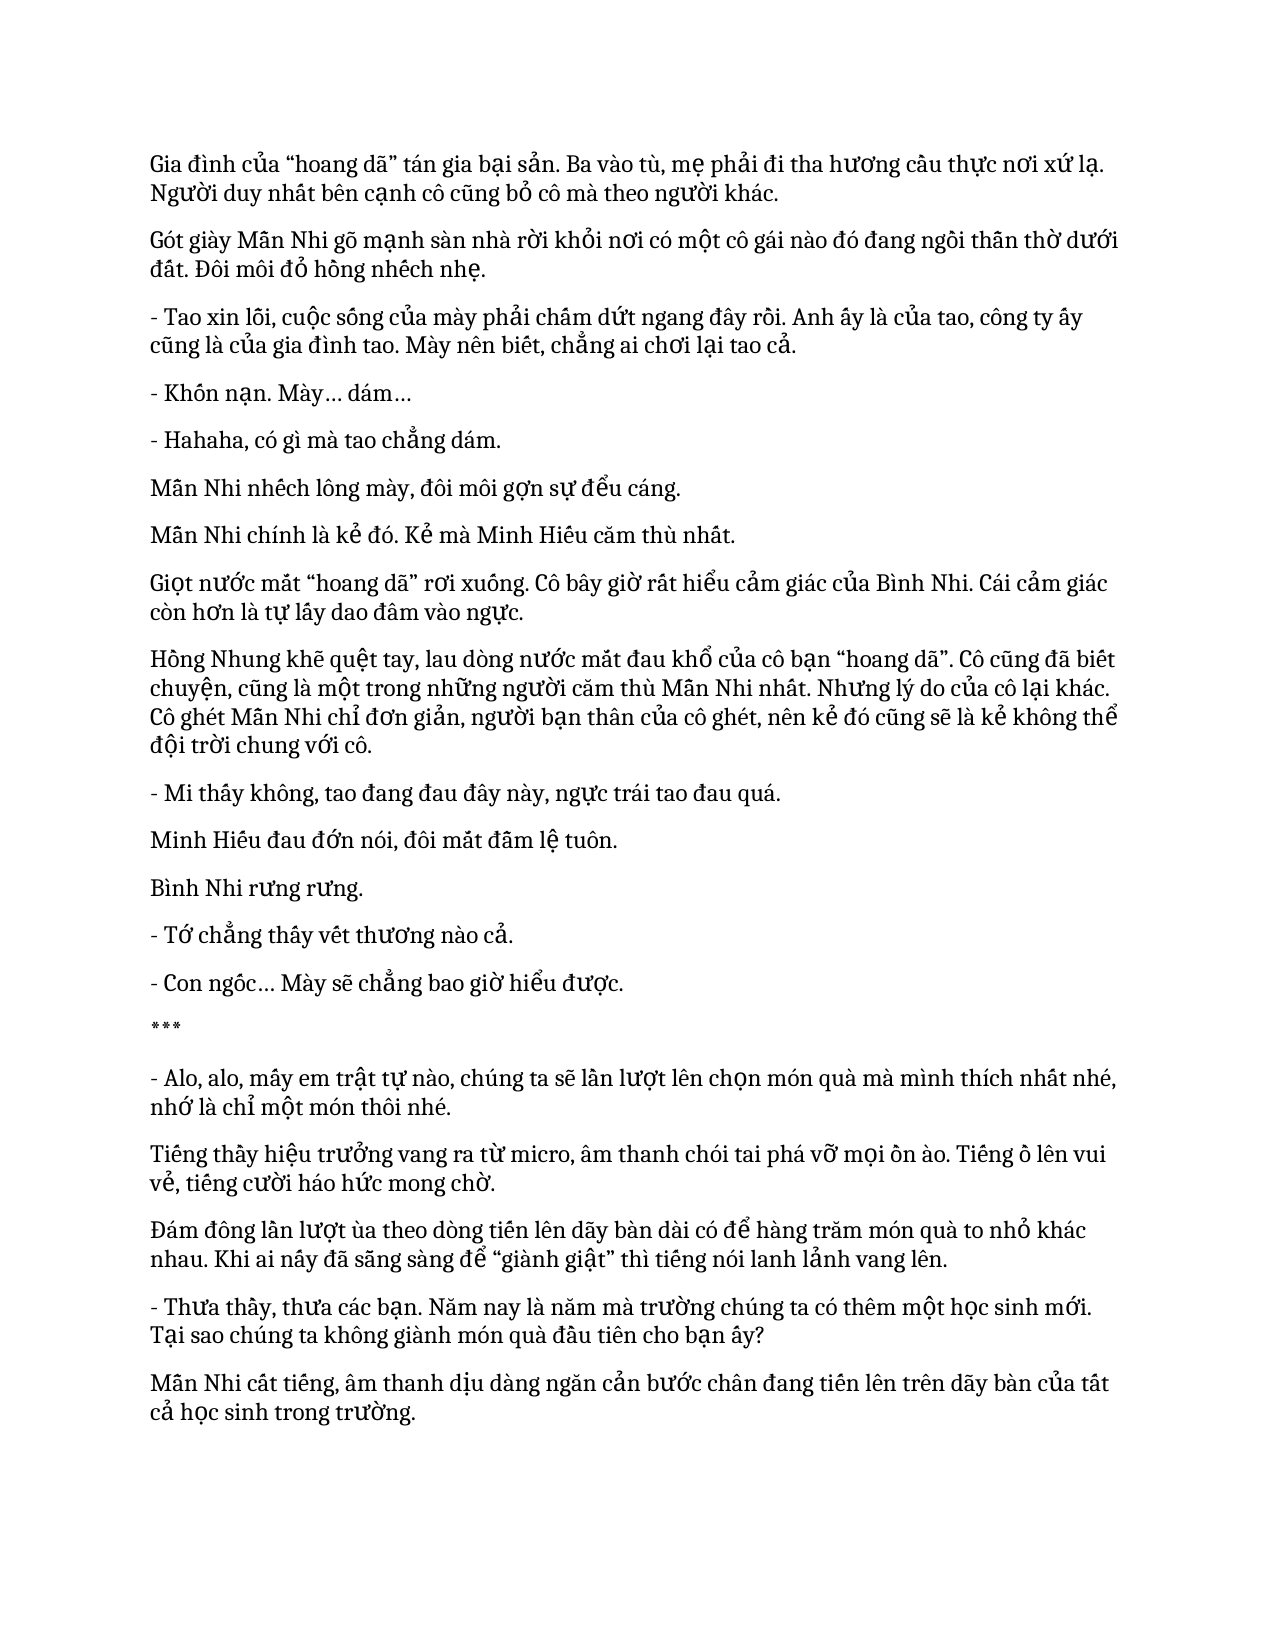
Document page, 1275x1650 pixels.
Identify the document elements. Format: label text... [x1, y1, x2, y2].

text Mẫn Nhi nhếch lông mày, đôi môi gợn sự đểu cáng. [150, 474, 1125, 502]
text - Tớ chẳng thấy vết thương nào cả. [150, 921, 1125, 950]
text Mẫn Nhi chính là kẻ đó. Kẻ mà Minh Hiếu căm thù nhất. [150, 521, 1125, 550]
text Mẫn Nhi cất tiếng, âm thanh dịu dàng ngăn cản bước chân đang tiến lên trên dãy bàn của tất cả học sinh trong trường. [150, 1369, 1125, 1426]
text Gót giày Mẫn Nhi gõ mạnh sàn nhà rời khỏi nơi có một cô gái nào đó đang ngồi thẫn thờ dưới đất. Đôi môi đỏ hồng nhếch nhẹ. [150, 226, 1125, 284]
text Hồng Nhung khẽ quệt tay, lau dòng nước mắt đau khổ của cô bạn “hoang dã”. Cô cũng đã biết chuyện, cũng là một trong những người căm thù Mẫn Nhi nhất. Nhưng lý do của cô lại khác. Cô ghét Mẫn Nhi chỉ đơn giản, người bạn thân của cô ghét, nên kẻ đó cũng sẽ là kẻ không thể đội trời chung với cô. [150, 645, 1125, 760]
text Minh Hiếu đau đớn nói, đôi mắt đẫm lệ tuôn. [150, 826, 1125, 855]
text Bình Nhi rưng rưng. [150, 874, 1125, 902]
text Tiếng thầy hiệu trưởng vang ra từ micro, âm thanh chói tai phá vỡ mọi ồn ào. Tiếng ồ lên vui vẻ, tiếng cười háo hức mong chờ. [150, 1140, 1125, 1197]
text - Tao xin lỗi, cuộc sống của mày phải chấm dứt ngang đây rồi. Anh ấy là của tao, công ty ấy cũng là của gia đình tao. Mày nên biết, chẳng ai chơi lại tao cả. [150, 302, 1125, 360]
text - Thưa thầy, thưa các bạn. Năm nay là năm mà trường chúng ta có thêm một học sinh mới. Tại sao chúng ta không giành món quà đầu tiên cho bạn ấy? [150, 1292, 1125, 1350]
text - Con ngốc… Mày sẽ chẳng bao giờ hiểu được. [150, 969, 1125, 997]
text *** [150, 1016, 1125, 1045]
text - Alo, alo, mấy em trật tự nào, chúng ta sẽ lần lượt lên chọn món quà mà mình thích nhất nhé, nhớ là chỉ một món thôi nhé. [150, 1064, 1125, 1121]
text - Mi thấy không, tao đang đau đây này, ngực trái tao đau quá. [150, 779, 1125, 807]
text Đám đông lần lượt ùa theo dòng tiến lên dãy bàn dài có để hàng trăm món quà to nhỏ khác nhau. Khi ai nấy đã sẵng sàng để “giành giật” thì tiếng nói lanh lảnh vang lên. [150, 1216, 1125, 1274]
text - Khốn nạn. Mày… dám… [150, 379, 1125, 407]
text Giọt nước mắt “hoang dã” rơi xuống. Cô bây giờ rất hiểu cảm giác của Bình Nhi. Cái cảm giác còn hơn là tự lấy dao đâm vào ngực. [150, 569, 1125, 626]
text - Hahaha, có gì mà tao chẳng dám. [150, 426, 1125, 455]
text Gia đình của “hoang dã” tán gia bại sản. Ba vào tù, mẹ phải đi tha hương cầu thực nơi xứ lạ. Người duy nhất bên cạnh cô cũng bỏ cô mà theo người khác. [150, 150, 1125, 207]
